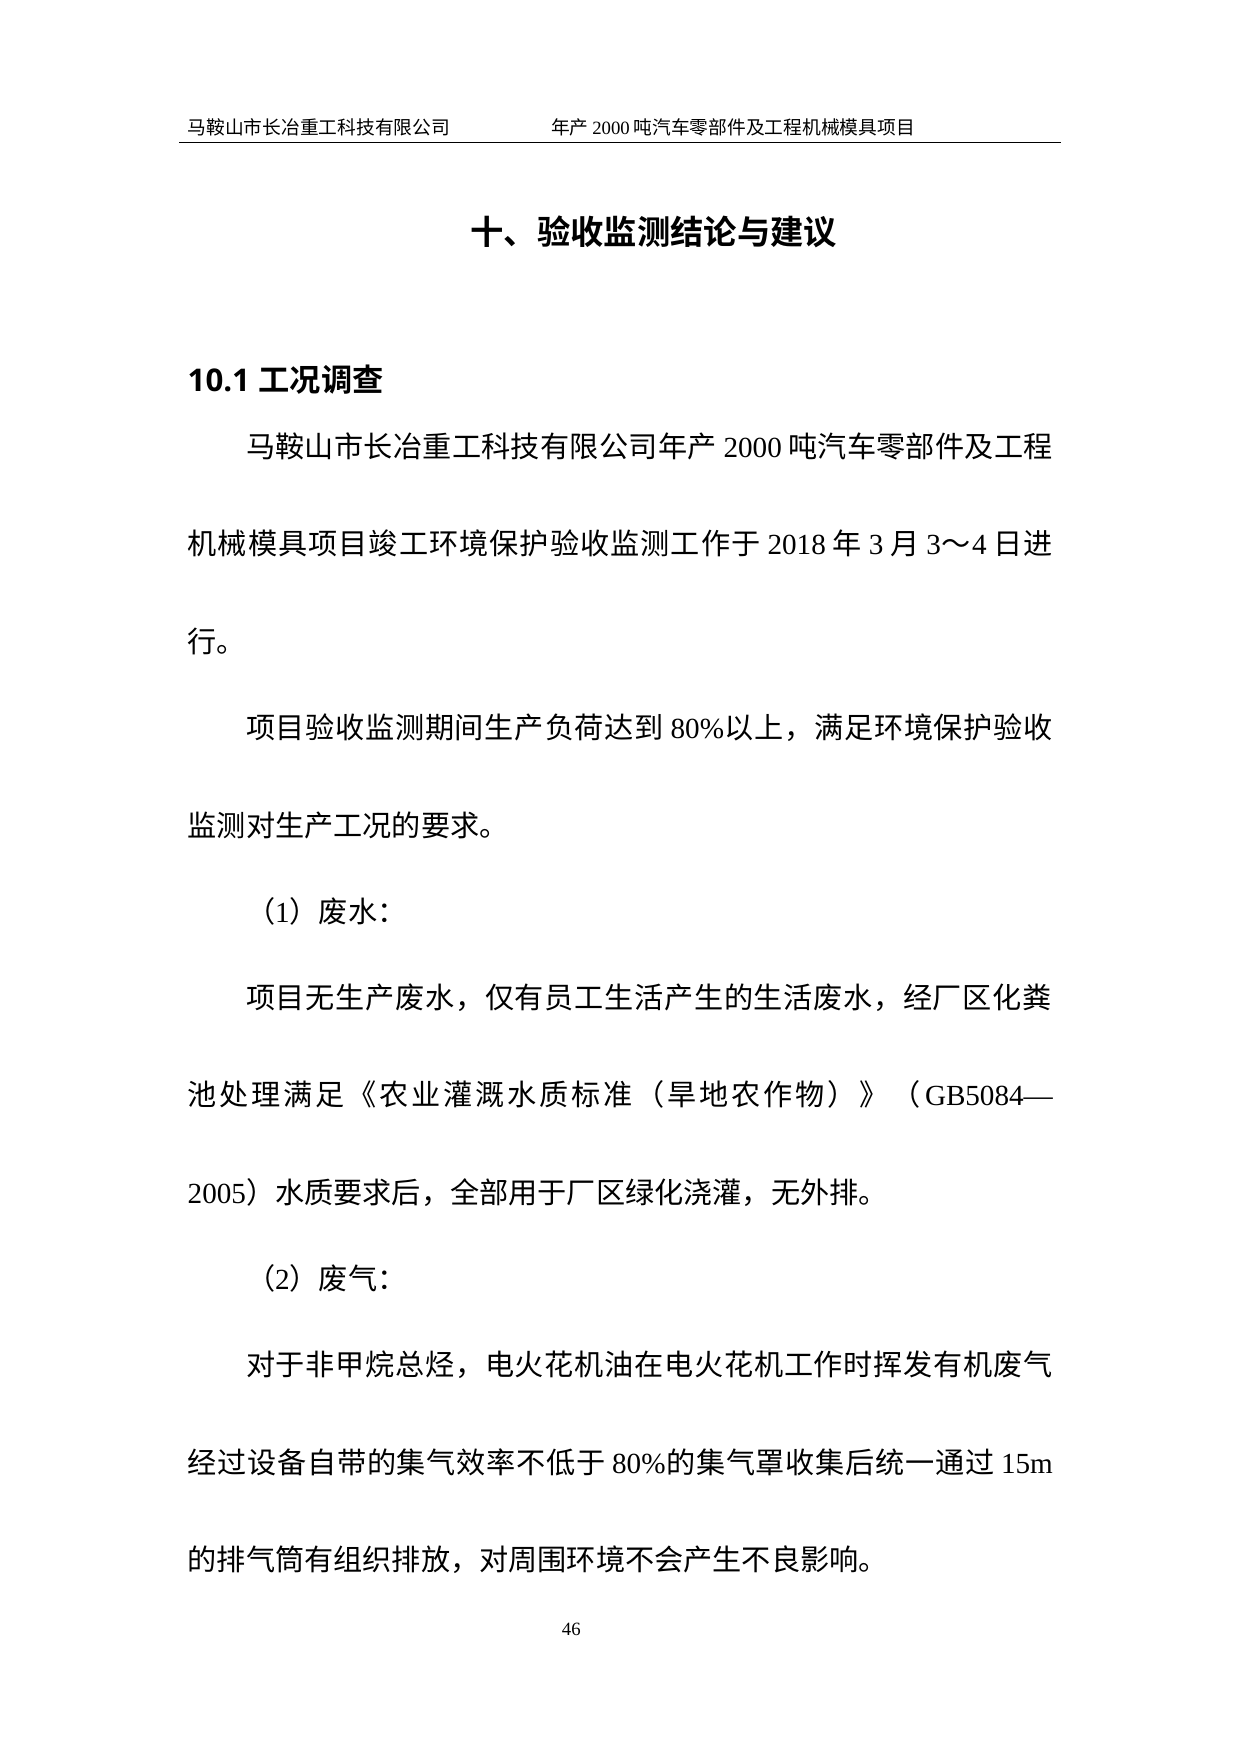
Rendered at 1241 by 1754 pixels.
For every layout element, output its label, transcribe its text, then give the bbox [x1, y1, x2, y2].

subtitle 10.1 工况调查 [187, 345, 1053, 410]
text （2）废气： [187, 1244, 1053, 1309]
subtitle 十、验收监测结论与建议 [187, 197, 1053, 262]
text 项目无生产废水，仅有员工生活产生的生活废水，经厂区化粪池处理满足《农业灌溉水质标准（旱地农作物）》（GB5084—2005）水质要求后，全部用于厂区绿化浇灌，无外排。 [187, 963, 1053, 1223]
text （1）废水： [187, 877, 1053, 942]
text 项目验收监测期间生产负荷达到80%以上，满足环境保护验收监测对生产工况的要求。 [187, 693, 1053, 856]
text 马鞍山市长冶重工科技有限公司年产2000吨汽车零部件及工程机械模具项目竣工环境保护验收监测工作于2018年3月3～4日进行。 [187, 412, 1053, 672]
text 对于非甲烷总烃，电火花机油在电火花机工作时挥发有机废气经过设备自带的集气效率不低于80%的集气罩收集后统一通过15m的排气筒有组织排放，对周围环境不会产生不良影响。 [187, 1330, 1053, 1590]
